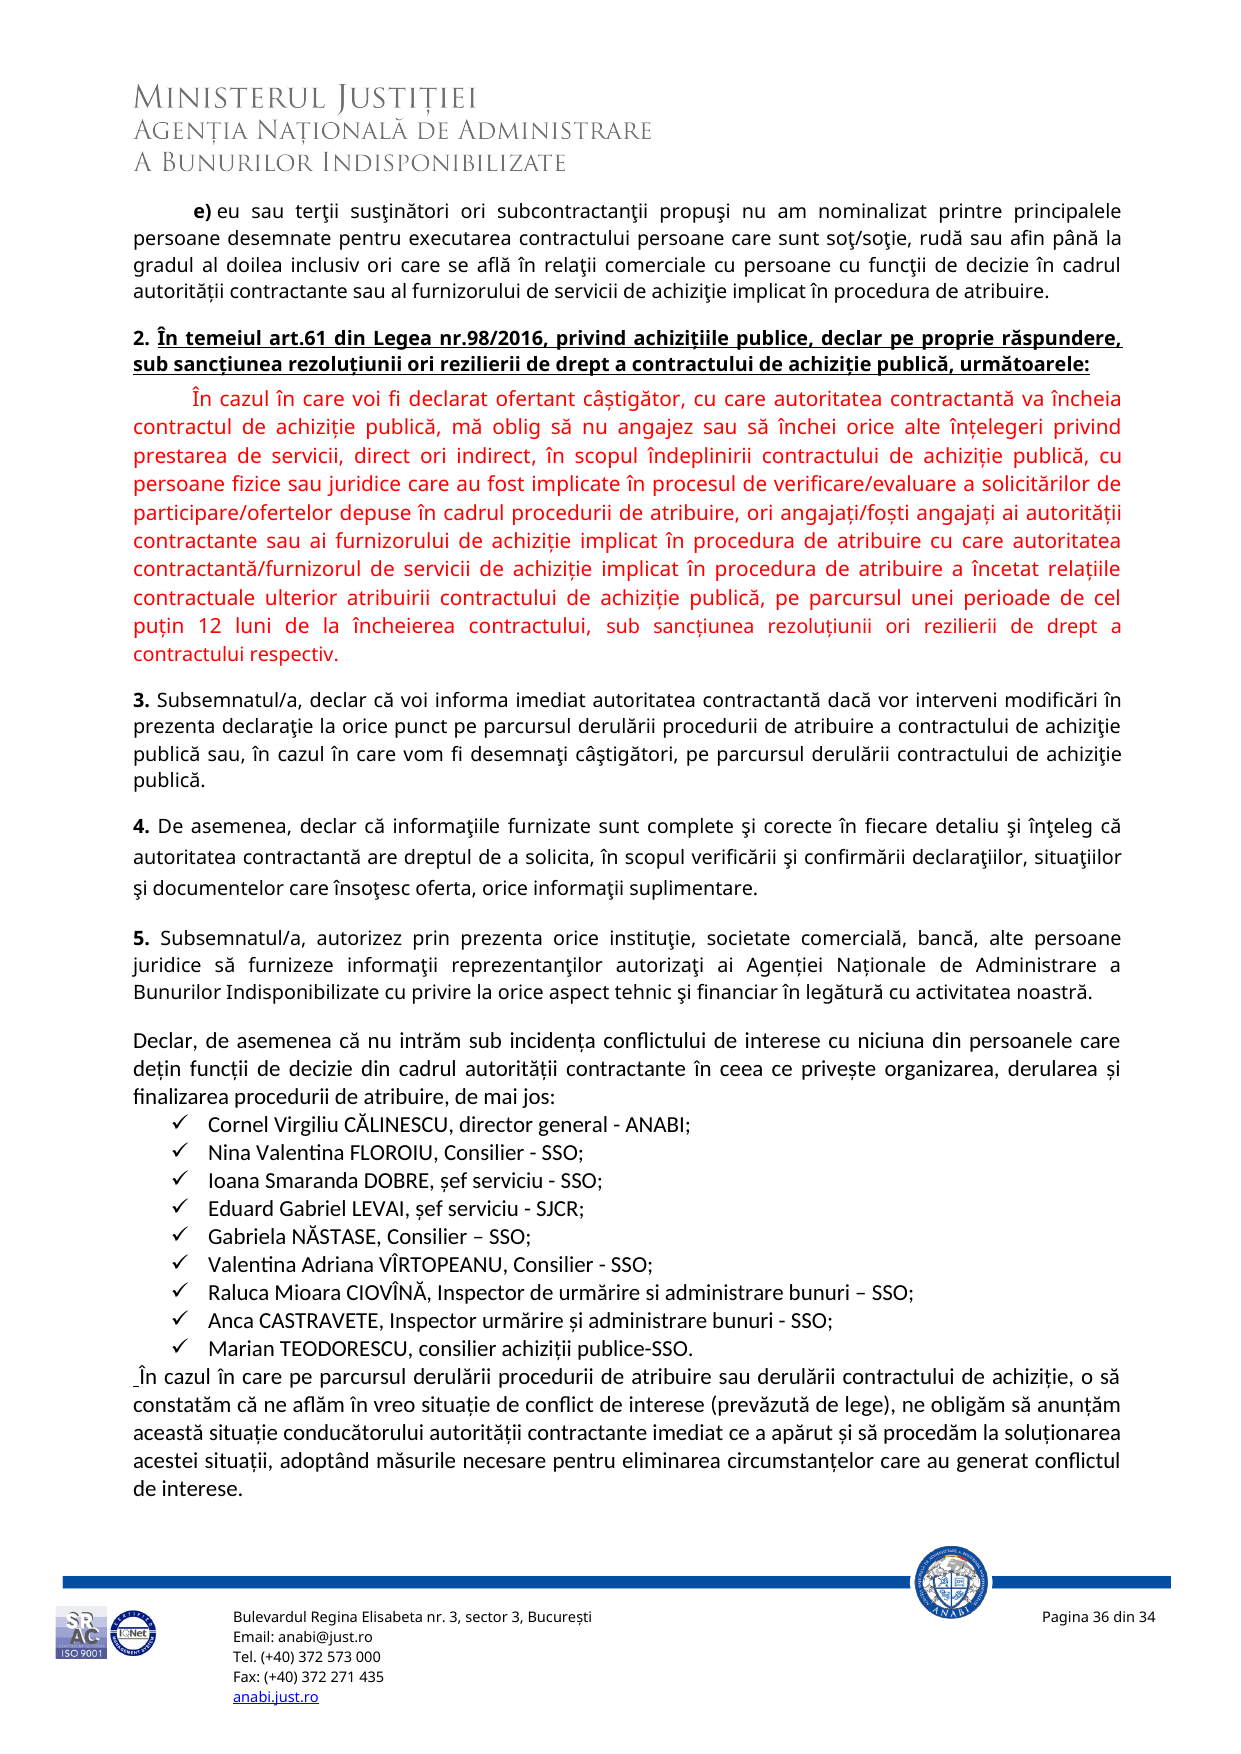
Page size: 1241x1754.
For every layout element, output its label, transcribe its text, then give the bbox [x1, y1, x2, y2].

picture [55, 1540, 1172, 1659]
text Declar, de asemenea că nu intrăm sub incidența conflictului de interese cu niciuna din persoanele care dețin funcții de decizie din cadrul autorității contractante în ceea ce privește organizarea, derularea și finalizarea procedurii de atribuire, de mai jos: [133, 1026, 1123, 1110]
list Raluca Mioara CIOVÎNĂ, Inspector de urmărire si administrare bunuri – SSO; [170, 1278, 1123, 1306]
list Anca CASTRAVETE, Inspector urmărire și administrare bunuri - SSO; [170, 1306, 1123, 1334]
list Gabriela NĂSTASE, Consilier – SSO; [170, 1222, 1123, 1250]
list Nina Valentina FLOROIU, Consilier - SSO; [170, 1138, 1123, 1166]
text 5. Subsemnatul/a, autorizez prin prezenta orice instituţie, societate comercială, bancă, alte persoane juridice să furnizeze informaţii reprezentanţilor autorizaţi ai Agenției Naționale de Administrare a Bunurilor Indisponibilizate cu privire la orice aspect tehnic şi financiar în legătură cu activitatea noastră. [133, 924, 1123, 1005]
text e) eu sau terţii susţinători ori subcontractanţii propuşi nu am nominalizat printre principalele persoane desemnate pentru executarea contractului persoane care sunt soţ/soţie, rudă sau afin până la gradul al doilea inclusiv ori care se află în relaţii comerciale cu persoane cu funcţii de decizie în cadrul autorității contractante sau al furnizorului de servicii de achiziţie implicat în procedura de atribuire. [133, 197, 1123, 305]
text 3. Subsemnatul/a, declar că voi informa imediat autoritatea contractantă dacă vor interveni modificări în prezenta declaraţie la orice punct pe parcursul derulării procedurii de atribuire a contractului de achiziţie publică sau, în cazul în care vom fi desemnaţi câştigători, pe parcursul derulării contractului de achiziţie publică. [133, 686, 1123, 794]
list Eduard Gabriel LEVAI, șef serviciu - SJCR; [170, 1194, 1123, 1222]
list Cornel Virgiliu CĂLINESCU, director general - ANABI; [170, 1110, 1123, 1138]
text 4. De asemenea, declar că informaţiile furnizate sunt complete şi corecte în fiecare detaliu şi înţeleg că autoritatea contractantă are dreptul de a solicita, în scopul verificării şi confirmării declaraţiilor, situaţiilor şi documentelor care însoţesc oferta, orice informaţii suplimentare. [133, 813, 1123, 902]
list Valentina Adriana VÎRTOPEANU, Consilier - SSO; [170, 1250, 1123, 1278]
list Ioana Smaranda DOBRE, șef serviciu - SSO; [170, 1166, 1123, 1194]
text În cazul în care voi fi declarat ofertant câștigător, cu care autoritatea contractantă va încheia contractul de achiziție publică, mă oblig să nu angajez sau să închei orice alte înțelegeri privind prestarea de servicii, direct ori indirect, în scopul îndeplinirii contractului de achiziție publică, cu persoane fizice sau juridice care au fost implicate în procesul de verificare/evaluare a solicitărilor de participare/ofertelor depuse în cadrul procedurii de atribuire, ori angajați/foști angajați ai autorității contractante sau ai furnizorului de achiziție implicat în procedura de atribuire cu care autoritatea contractantă/furnizorul de servicii de achiziție implicat în procedura de atribuire a încetat relațiile contractuale ulterior atribuirii contractului de achiziție publică, pe parcursul unei perioade de cel puțin 12 luni de la încheierea contractului, sub sancțiunea rezoluțiunii ori rezilierii de drept a contractului respectiv. [133, 384, 1123, 667]
picture [132, 84, 652, 172]
text 2. În temeiul art.61 din Legea nr.98/2016, privind achizițiile publice, declar pe proprie răspundere, sub sancțiunea rezoluțiunii ori rezilierii de drept a contractului de achiziție publică, următoarele: [133, 324, 1123, 378]
text În cazul în care pe parcursul derulării procedurii de atribuire sau derulării contractului de achiziție, o să constatăm că ne aflăm în vreo situație de conflict de interese (prevăzută de lege), ne obligăm să anunțăm această situație conducătorului autorității contractante imediat ce a apărut și să procedăm la soluționarea acestei situații, adoptând măsurile necesare pentru eliminarea circumstanțelor care au generat conflictul de interese. [133, 1362, 1123, 1502]
list Marian TEODORESCU, consilier achiziții publice-SSO. [170, 1334, 1123, 1362]
